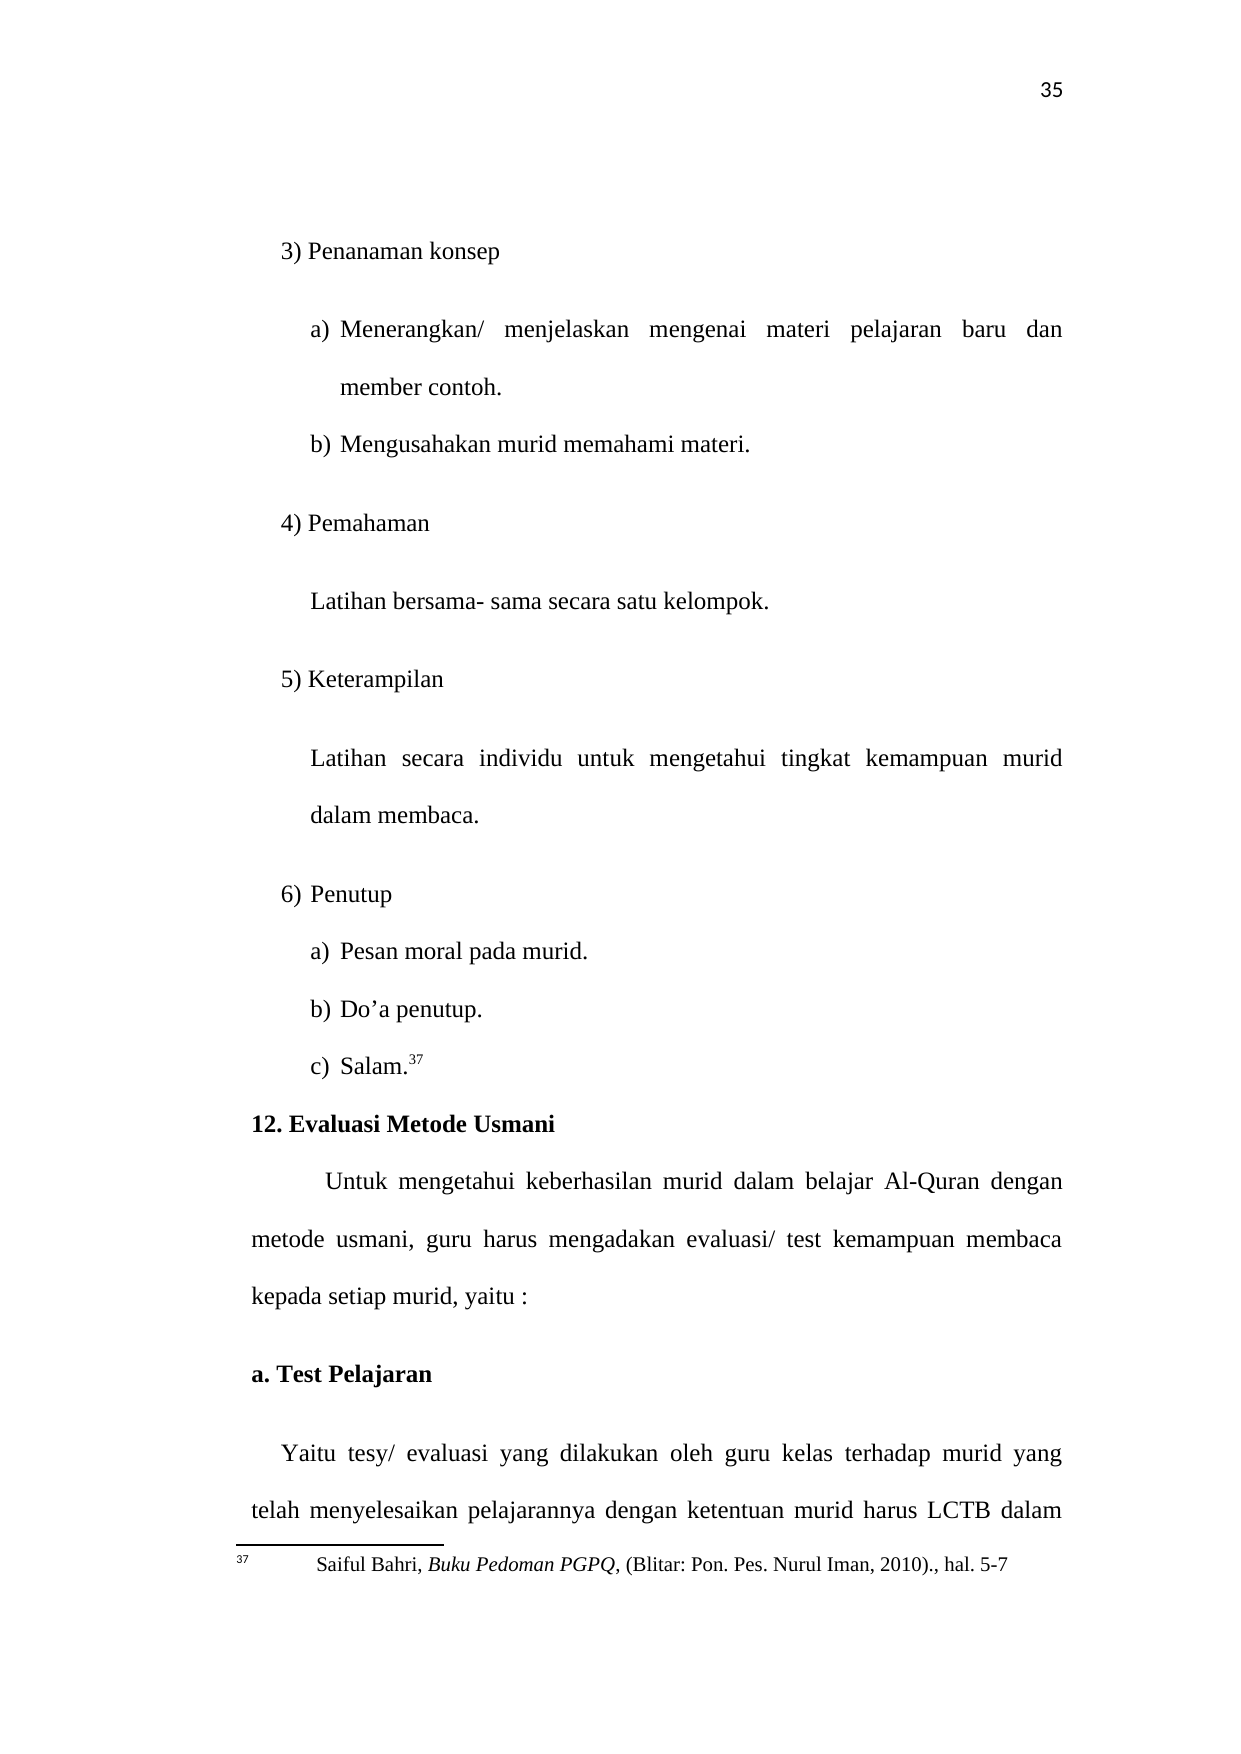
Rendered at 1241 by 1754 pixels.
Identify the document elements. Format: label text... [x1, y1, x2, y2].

text Latihan bersama- sama secara satu kelompok. [310, 586, 1063, 615]
list Salam. [310, 1051, 1063, 1080]
text a. Test Pelajaran [251, 1359, 1063, 1388]
list 12. Evaluasi Metode Usmani [251, 1109, 1063, 1137]
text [251, 1438, 1063, 1524]
text Latihan secara individu untuk mengetahui tingkat kemampuan murid dalam membaca. [310, 743, 1063, 829]
text 5) Keterampilan [281, 664, 1063, 693]
list Untuk mengetahui keberhasilan murid dalam belajar Al-Quran dengan metode usmani, guru harus mengadakan evaluasi/ test kemampuan membaca kepada setiap murid, yaitu : [251, 1166, 1063, 1310]
list Pesan moral pada murid. [310, 936, 1063, 965]
text 3) Penanaman konsep [281, 236, 1063, 265]
list Penutup [281, 879, 1063, 907]
text 4) Pemahaman [281, 508, 1063, 537]
list Mengusahakan murid memahami materi. [310, 429, 1063, 458]
list Do’a penutup. [310, 994, 1063, 1022]
list Menerangkan/ menjelaskan mengenai materi pelajaran baru dan member contoh. [310, 314, 1063, 401]
